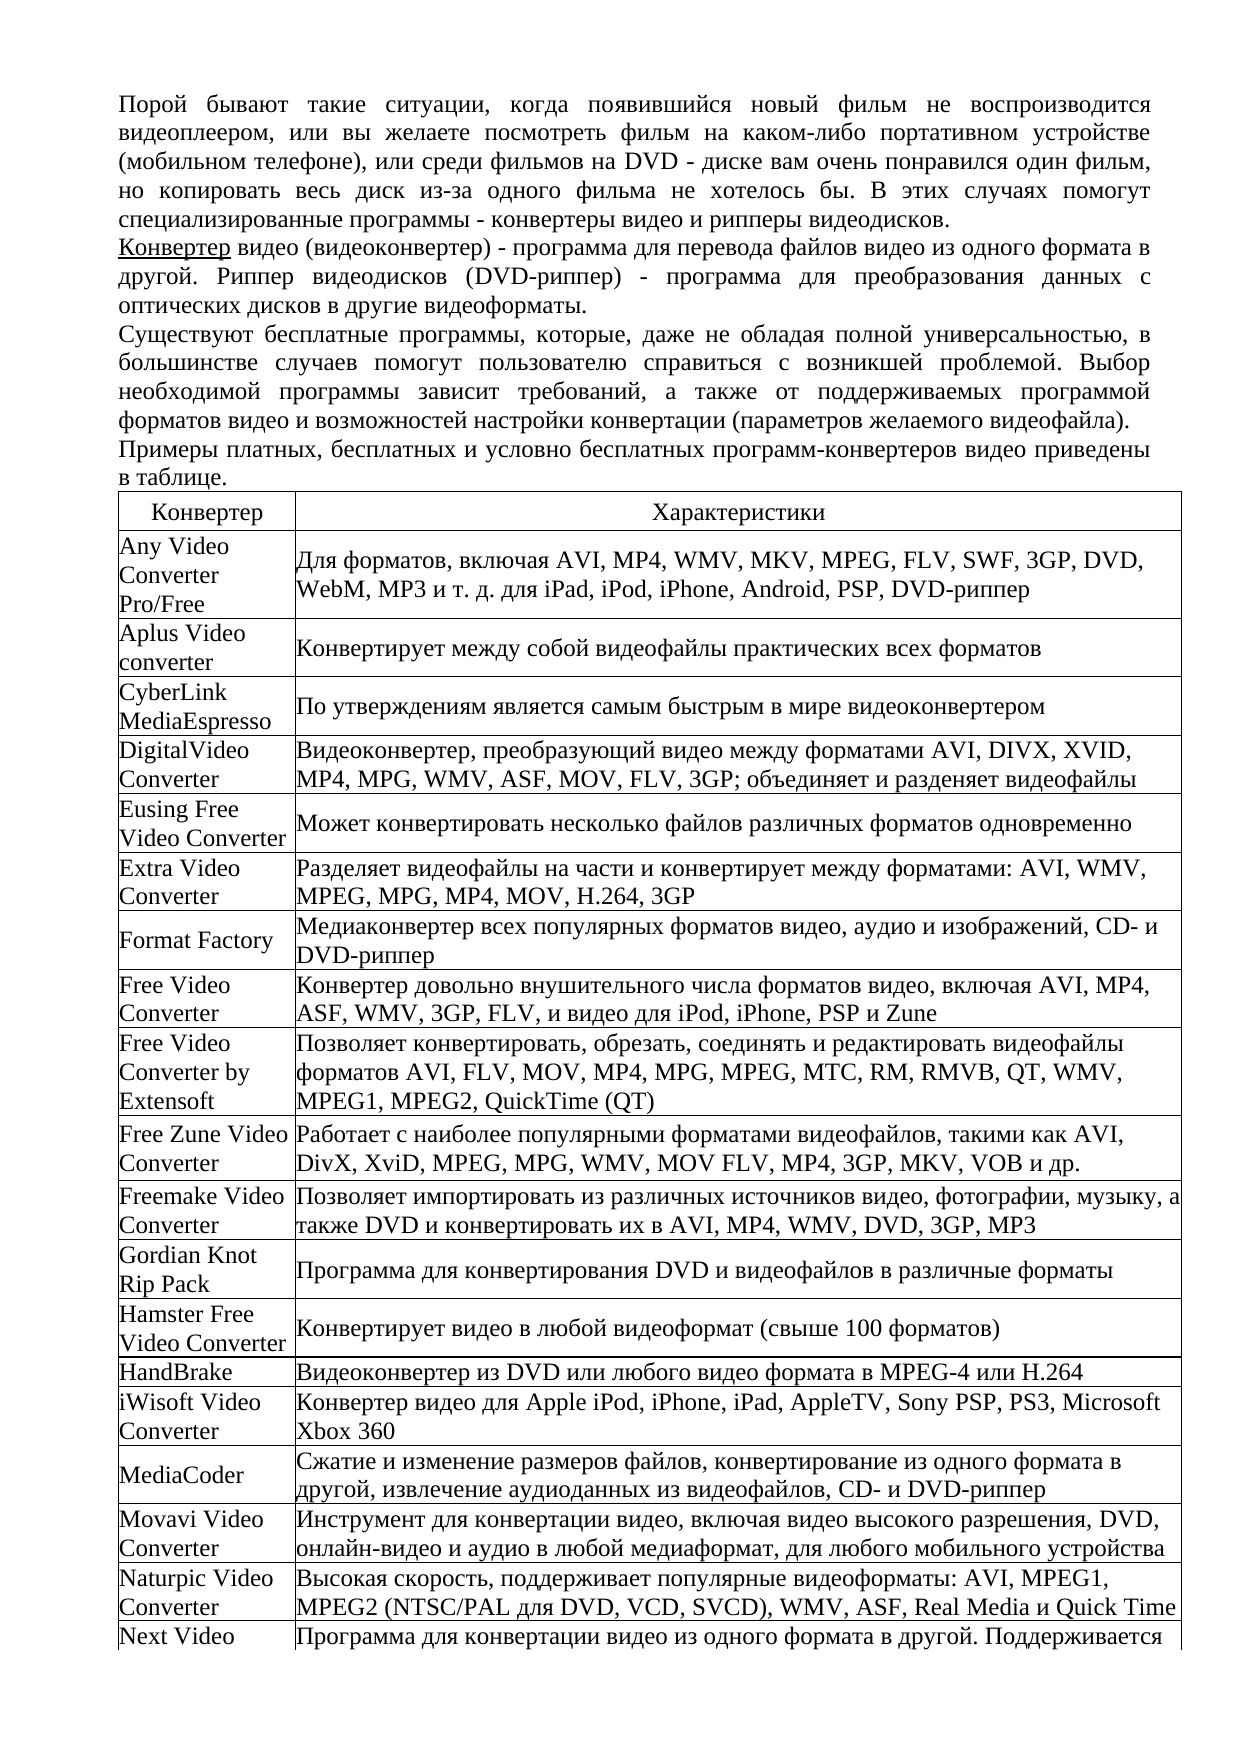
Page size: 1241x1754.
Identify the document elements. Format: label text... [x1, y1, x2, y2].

table_cell Работает с наиболее популярными форматами видеофайлов, такими как AVI, DivX, XviD, MPEG, MPG, WMV, MOV FLV, MP4, 3GP, MKV, VOB и др. [296, 1116, 1181, 1180]
table_cell Extra Video Converter [119, 853, 295, 910]
table_cell Разделяет видеофайлы на части и конвертирует между форматами: AVI, WMV, MPEG, MPG, MP4, MOV, H.264, 3GP [296, 853, 1181, 910]
table_cell Free Zune Video Converter [119, 1116, 295, 1180]
table_cell DigitalVideo Converter [119, 736, 295, 793]
table_cell Может конвертировать несколько файлов различных форматов одновременно [296, 794, 1181, 852]
table_cell По утверждениям является самым быстрым в мире видеоконвертером [296, 677, 1181, 734]
text Примеры платных, бесплатных и условно бесплатных программ-конвертеров видео приведены в таблице. [118, 434, 1152, 491]
table_cell Free Video Converter by Extensoft [119, 1028, 295, 1114]
table_cell Конвертирует видео в любой видеоформат (свыше 100 форматов) [296, 1299, 1181, 1356]
table_cell Gordian Knot Rip Pack [119, 1240, 295, 1298]
table_cell Movavi Video Converter [119, 1504, 295, 1562]
table_cell Конвертер довольно внушительного числа форматов видео, включая AVI, MP4, ASF, WMV, 3GP, FLV, и видео для iPod, iPhone, PSP и Zune [296, 970, 1181, 1027]
table_cell Позволяет конвертировать, обрезать, соединять и редактировать видеофайлы форматов АVI, FLV, MOV, MP4, MPG, MPEG, МТС, RM, RMVB, QT, WMV, MPEG1, MPEG2, QuickTime (QT) [296, 1028, 1181, 1114]
table_cell Format Factory [119, 911, 295, 969]
table_cell Any Video Converter Pro/Free [119, 531, 295, 617]
table_cell Конвертирует между собой видеофайлы практических всех форматов [296, 619, 1181, 676]
table_cell MediaCoder [119, 1446, 295, 1503]
table_cell Naturpic Video Converter [119, 1563, 295, 1620]
text Порой бывают такие ситуации, когда появившийся новый фильм не воспроизводится видеоплеером, или вы желаете посмотреть фильм на каком-либо портативном устройстве (мобильном телефоне), или среди фильмов на DVD - диске вам очень понравился один фильм, но копировать весь диск из-за одного фильма не хотелось бы. В этих случаях помогут специализированные программы - конвертеры видео и рипперы видеодисков. [118, 89, 1152, 232]
table_cell Видеоконвертер из DVD или любого видео формата в MPEG-4 или Н.264 [296, 1358, 1181, 1386]
table_cell Сжатие и изменение размеров файлов, конвертирование из одного формата в другой, извлечение аудиоданных из видеофайлов, CD- и DVD-риппер [296, 1446, 1181, 1503]
table_cell Для форматов, включая AVI, MP4, WMV, MKV, MPEG, FLV, SWF, 3GP, DVD, WebM, MP3 и т. д. для iPad, iPod, iPhone, Android, PSP, DVD-риппер [296, 531, 1181, 617]
table_cell HandBrake [119, 1358, 295, 1386]
text Существуют бесплатные программы, которые, даже не обладая полной универсальностью, в большинстве случаев помогут пользователю справиться с возникшей проблемой. Выбор необходимой программы зависит требований, а также от поддерживаемых программой форматов видео и возможностей настройки конвертации (параметров желаемого видеофайла). [118, 319, 1152, 434]
table_cell Freemake Video Converter [119, 1181, 295, 1239]
table_cell Конвертер видео для Apple iPod, iPhone, iPad, AppleTV, Sony PSP, PS3, Microsoft Xbox 360 [296, 1387, 1181, 1445]
table_cell Высокая скорость, поддерживает популярные видеоформаты: AVI, MPEG1, MPEG2 (NTSC/PAL для DVD, VCD, SVCD), WMV, ASF, Real Media и Quick Time [296, 1563, 1181, 1620]
table_cell Видеоконвертер, преобразующий видео между форматами AVI, DIVX, XVID, MP4, MPG, WMV, ASF, MOV, FLV, 3GP; объединяет и разденяет видеофайлы [296, 736, 1181, 793]
table_cell CyberLink MediaEspresso [119, 677, 295, 734]
table_cell Aplus Video converter [119, 619, 295, 676]
table_cell Free Video Converter [119, 970, 295, 1027]
table_cell iWisoft Video Converter [119, 1387, 295, 1445]
table_header Конвертер [119, 492, 295, 530]
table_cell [119, 1621, 295, 1650]
table_cell Hamster Free Video Converter [119, 1299, 295, 1356]
table_cell Eusing Free Video Converter [119, 794, 295, 852]
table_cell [296, 1621, 1181, 1650]
table_header Характеристики [296, 492, 1181, 530]
table_cell Инструмент для конвертации видео, включая видео высокого разрешения, DVD, онлайн-видео и аудио в любой медиаформат, для любого мобильного устройства [296, 1504, 1181, 1562]
text Конвертер видео (видеоконвертер) - программа для перевода файлов видео из одного формата в другой. Риппер видеодисков (DVD-риппер) - программа для преобразования данных с оптических дисков в другие видеоформаты. [118, 232, 1152, 319]
table_cell Медиаконвертер всех популярных форматов видео, аудио и изображений, CD- и DVD-риппер [296, 911, 1181, 969]
table_cell Программа для конвертирования DVD и видеофайлов в различные форматы [296, 1240, 1181, 1298]
table_cell Позволяет импортировать из различных источников видео, фотографии, музыку, а также DVD и конвертировать их в AVI, MP4, WMV, DVD, 3GP, MP3 [296, 1181, 1181, 1239]
